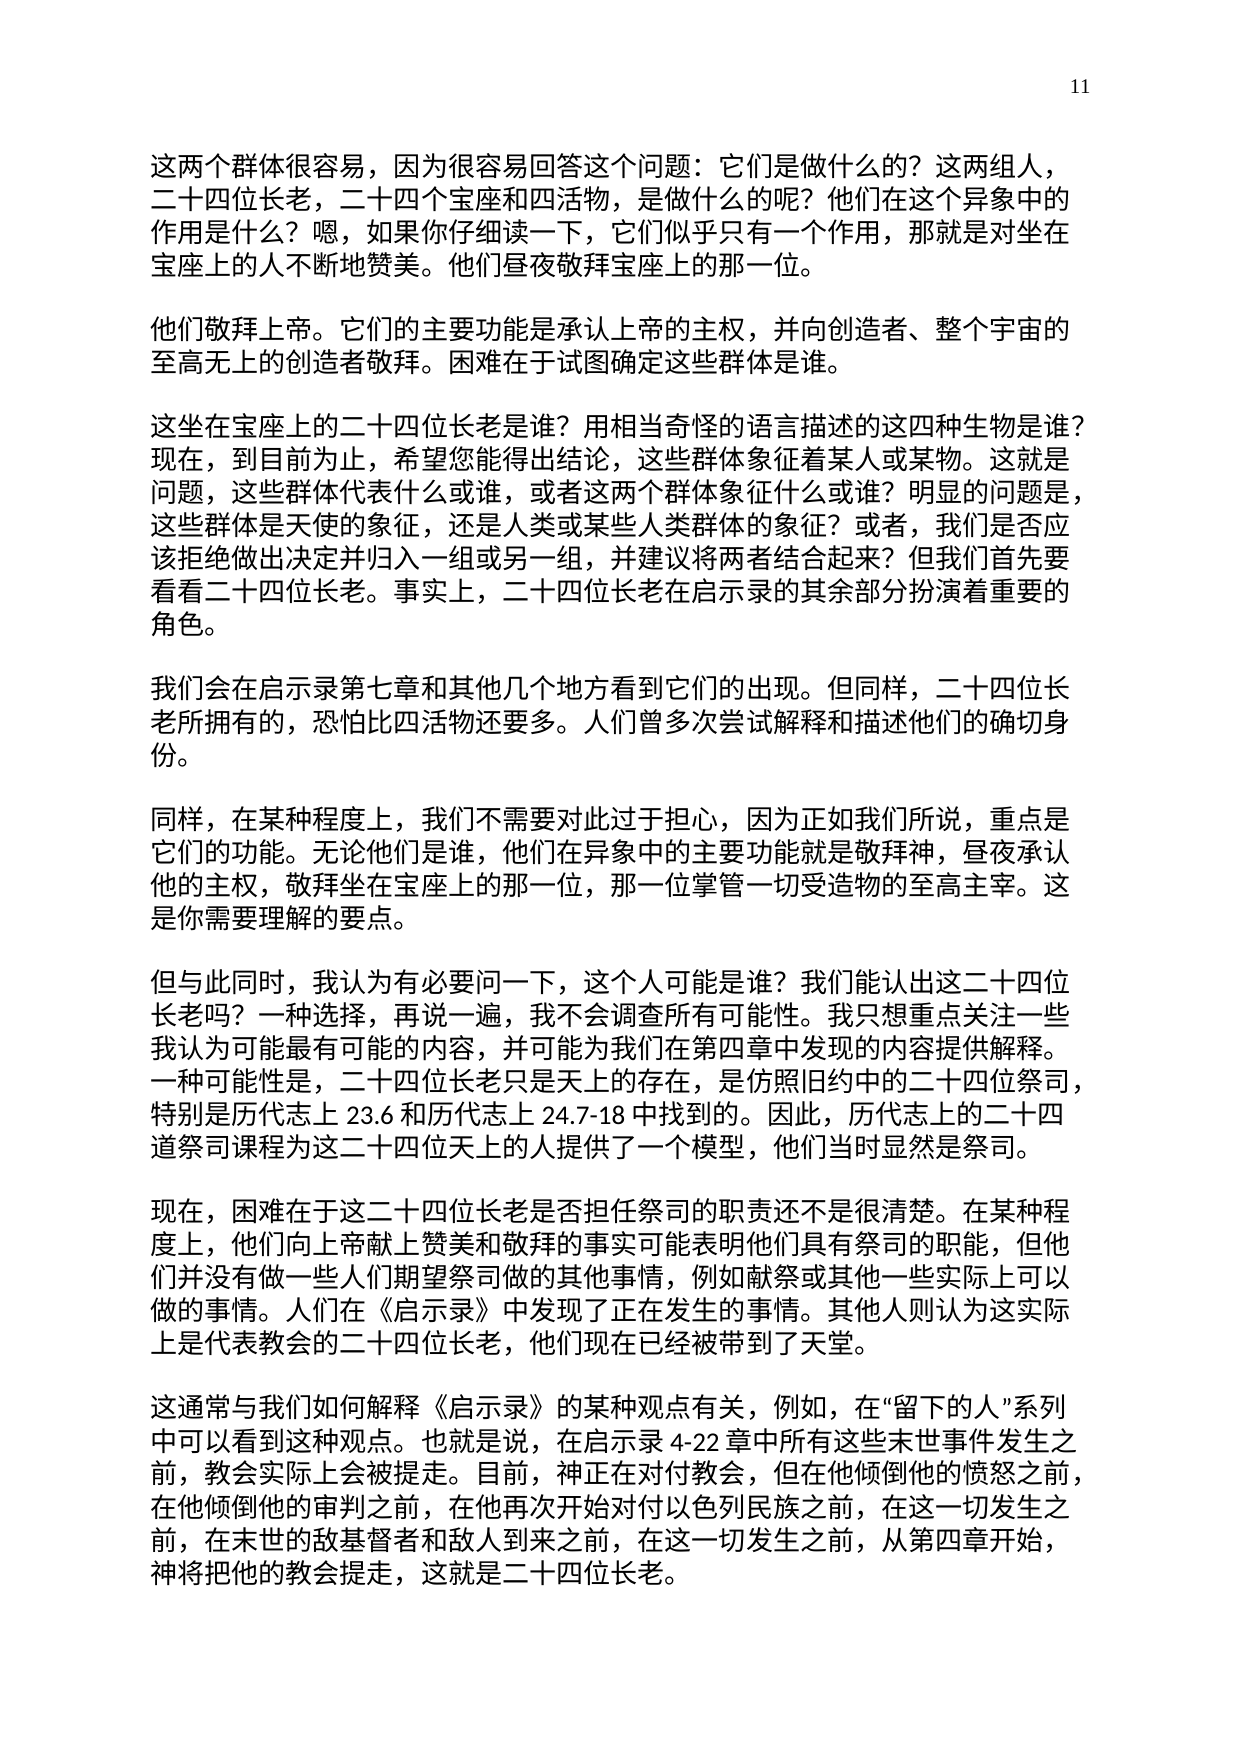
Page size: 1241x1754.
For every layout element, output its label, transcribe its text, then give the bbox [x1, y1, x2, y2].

text 同样，在某种程度上，我们不需要对此过于担心，因为正如我们所说，重点是它们的功能。无论他们是谁，他们在异象中的主要功能就是敬拜神，昼夜承认他的主权，敬拜坐在宝座上的那一位，那一位掌管一切受造物的至高主宰。这是你需要理解的要点。 [150, 803, 1090, 935]
text 这通常与我们如何解释《启示录》的某种观点有关，例如，在“留下的人”系列中可以看到这种观点。也就是说，在启示录4-22章中所有这些末世事件发生之前，教会实际上会被提走。目前，神正在对付教会，但在他倾倒他的愤怒之前，在他倾倒他的审判之前，在他再次开始对付以色列民族之前，在这一切发生之前，在末世的敌基督者和敌人到来之前，在这一切发生之前，从第四章开始，神将把他的教会提走，这就是二十四位长老。 [150, 1392, 1090, 1590]
text 现在，困难在于这二十四位长老是否担任祭司的职责还不是很清楚。在某种程度上，他们向上帝献上赞美和敬拜的事实可能表明他们具有祭司的职能，但他们并没有做一些人们期望祭司做的其他事情，例如献祭或其他一些实际上可以做的事情。人们在《启示录》中发现了正在发生的事情。其他人则认为这实际上是代表教会的二十四位长老，他们现在已经被带到了天堂。 [150, 1195, 1090, 1361]
text 我们会在启示录第七章和其他几个地方看到它们的出现。但同样，二十四位长老所拥有的，恐怕比四活物还要多。人们曾多次尝试解释和描述他们的确切身份。 [150, 673, 1090, 772]
text 但与此同时，我认为有必要问一下，这个人可能是谁？我们能认出这二十四位长老吗？一种选择，再说一遍，我不会调查所有可能性。我只想重点关注一些我认为可能最有可能的内容，并可能为我们在第四章中发现的内容提供解释。一种可能性是，二十四位长老只是天上的存在，是仿照旧约中的二十四位祭司，特别是历代志上 23.6 和历代志上 24.7-18 中找到的。因此，历代志上的二十四道祭司课程为这二十四位天上的人提供了一个模型，他们当时显然是祭司。 [150, 966, 1090, 1164]
text 他们敬拜上帝。它们的主要功能是承认上帝的主权，并向创造者、整个宇宙的至高无上的创造者敬拜。困难在于试图确定这些群体是谁。 [150, 313, 1090, 379]
text 这坐在宝座上的二十四位长老是谁？用相当奇怪的语言描述的这四种生物是谁？现在，到目前为止，希望您能得出结论，这些群体象征着某人或某物。这就是问题，这些群体代表什么或谁，或者这两个群体象征什么或谁？明显的问题是，这些群体是天使的象征，还是人类或某些人类群体的象征？或者，我们是否应该拒绝做出决定并归入一组或另一组，并建议将两者结合起来？但我们首先要看看二十四位长老。事实上，二十四位长老在启示录的其余部分扮演着重要的角色。 [150, 410, 1090, 642]
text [150, 150, 1090, 282]
